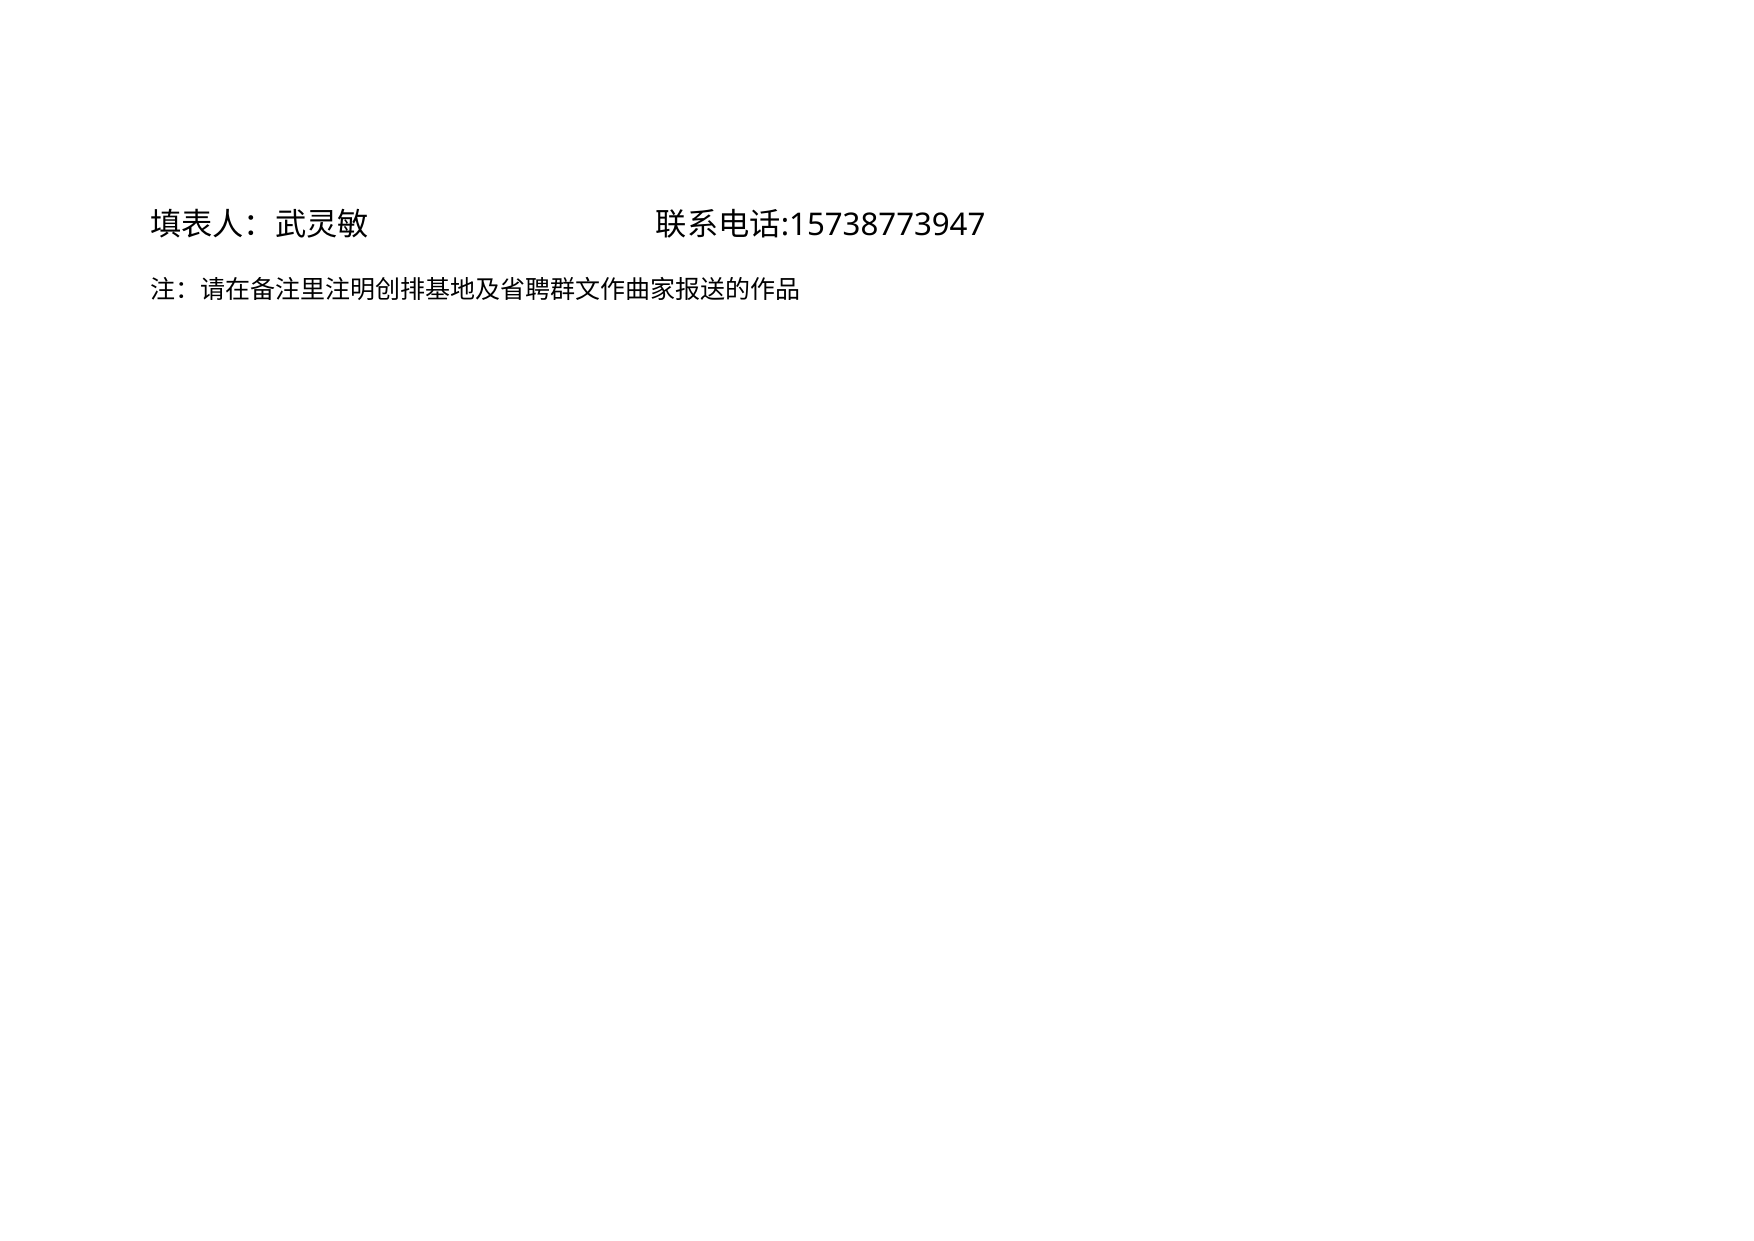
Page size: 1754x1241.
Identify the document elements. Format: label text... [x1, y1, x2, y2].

text 注：请在备注里注明创排基地及省聘群文作曲家报送的作品 [150, 254, 1604, 321]
text 填表人：武灵敏 联系电话:15738773947 [150, 188, 1604, 254]
